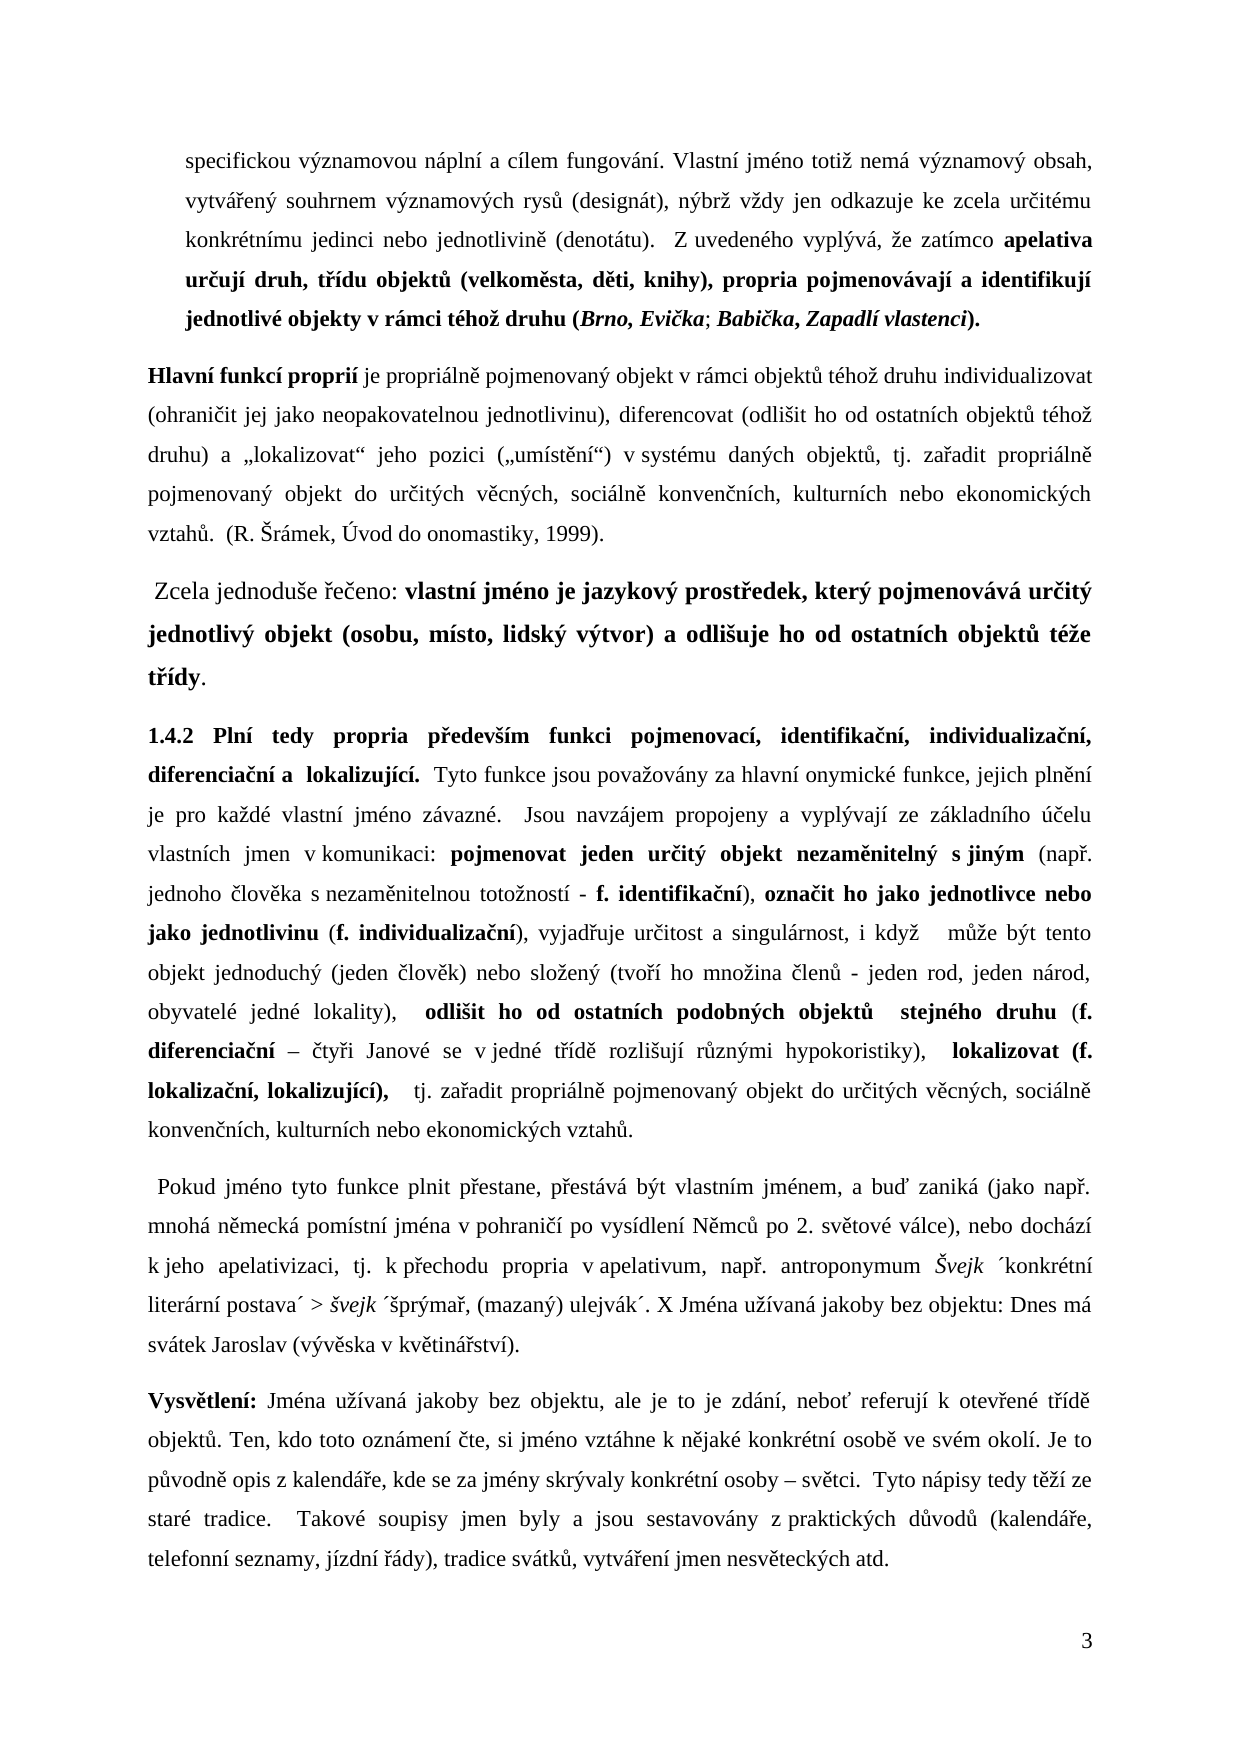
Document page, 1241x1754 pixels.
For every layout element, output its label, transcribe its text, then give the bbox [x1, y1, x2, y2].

text Vysvětlení: Jména užívaná jakoby bez objektu, ale je to je zdání, neboť referují k otevřené třídě objektů. Ten, kdo toto oznámení čte, si jméno vztáhne k nějaké konkrétní osobě ve svém okolí. Je to původně opis z kalendáře, kde se za jmény skrývaly konkrétní osoby – světci. Tyto nápisy tedy těží ze staré tradice. Takové soupisy jmen byly a jsou sestavovány z praktických důvodů (kalendáře, telefonní seznamy, jízdní řády), tradice svátků, vytváření jmen nesvěteckých atd. [148, 1387, 1093, 1571]
text Pokud jméno tyto funkce plnit přestane, přestává být vlastním jménem, a buď zaniká (jako např. mnohá německá pomístní jména v pohraničí po vysídlení Němců po 2. světové válce), nebo dochází k jeho apelativizaci, tj. k přechodu propria v apelativum, např. antroponymum Švejk ´konkrétní literární postava´ ˃ švejk ´šprýmař, (mazaný) ulejvák´. X Jména užívaná jakoby bez objektu: Dnes má svátek Jaroslav (vývěska v květinářství). [148, 1173, 1093, 1357]
text Hlavní funkcí proprií je propriálně pojmenovaný objekt v rámci objektů téhož druhu individualizovat (ohraničit jej jako neopakovatelnou jednotlivinu), diferencovat (odlišit ho od ostatních objektů téhož druhu) a „lokalizovat“ jeho pozici („umístění“) v systému daných objektů, tj. zařadit propriálně pojmenovaný objekt do určitých věcných, sociálně konvenčních, kulturních nebo ekonomických vztahů. (R. Šrámek, Úvod do onomastiky, 1999). [148, 362, 1093, 546]
text 1.4.2 Plní tedy propria především funkci pojmenovací, identifikační, individualizační, diferenciační a lokalizující. Tyto funkce jsou považovány za hlavní onymické funkce, jejich plnění je pro každé vlastní jméno závazné. Jsou navzájem propojeny a vyplývají ze základního účelu vlastních jmen v komunikaci: pojmenovat jeden určitý objekt nezaměnitelný s jiným (např. jednoho člověka s nezaměnitelnou totožností - f. identifikační), označit ho jako jednotlivce nebo jako jednotlivinu (f. individualizační), vyjadřuje určitost a singulárnost, i když může být tento objekt jednoduchý (jeden člověk) nebo složený (tvoří ho množina členů - jeden rod, jeden národ, obyvatelé jedné lokality), odlišit ho od ostatních podobných objektů stejného druhu (f. diferenciační – čtyři Janové se v jedné třídě rozlišují různými hypokoristiky), lokalizovat (f. lokalizační, lokalizující), tj. zařadit propriálně pojmenovaný objekt do určitých věcných, sociálně konvenčních, kulturních nebo ekonomických vztahů. [148, 722, 1093, 1143]
text Zcela jednoduše řečeno: vlastní jméno je jazykový prostředek, který pojmenovává určitý jednotlivý objekt (osobu, místo, lidský výtvor) a odlišuje ho od ostatních objektů téže třídy. [148, 576, 1093, 691]
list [148, 148, 1093, 332]
